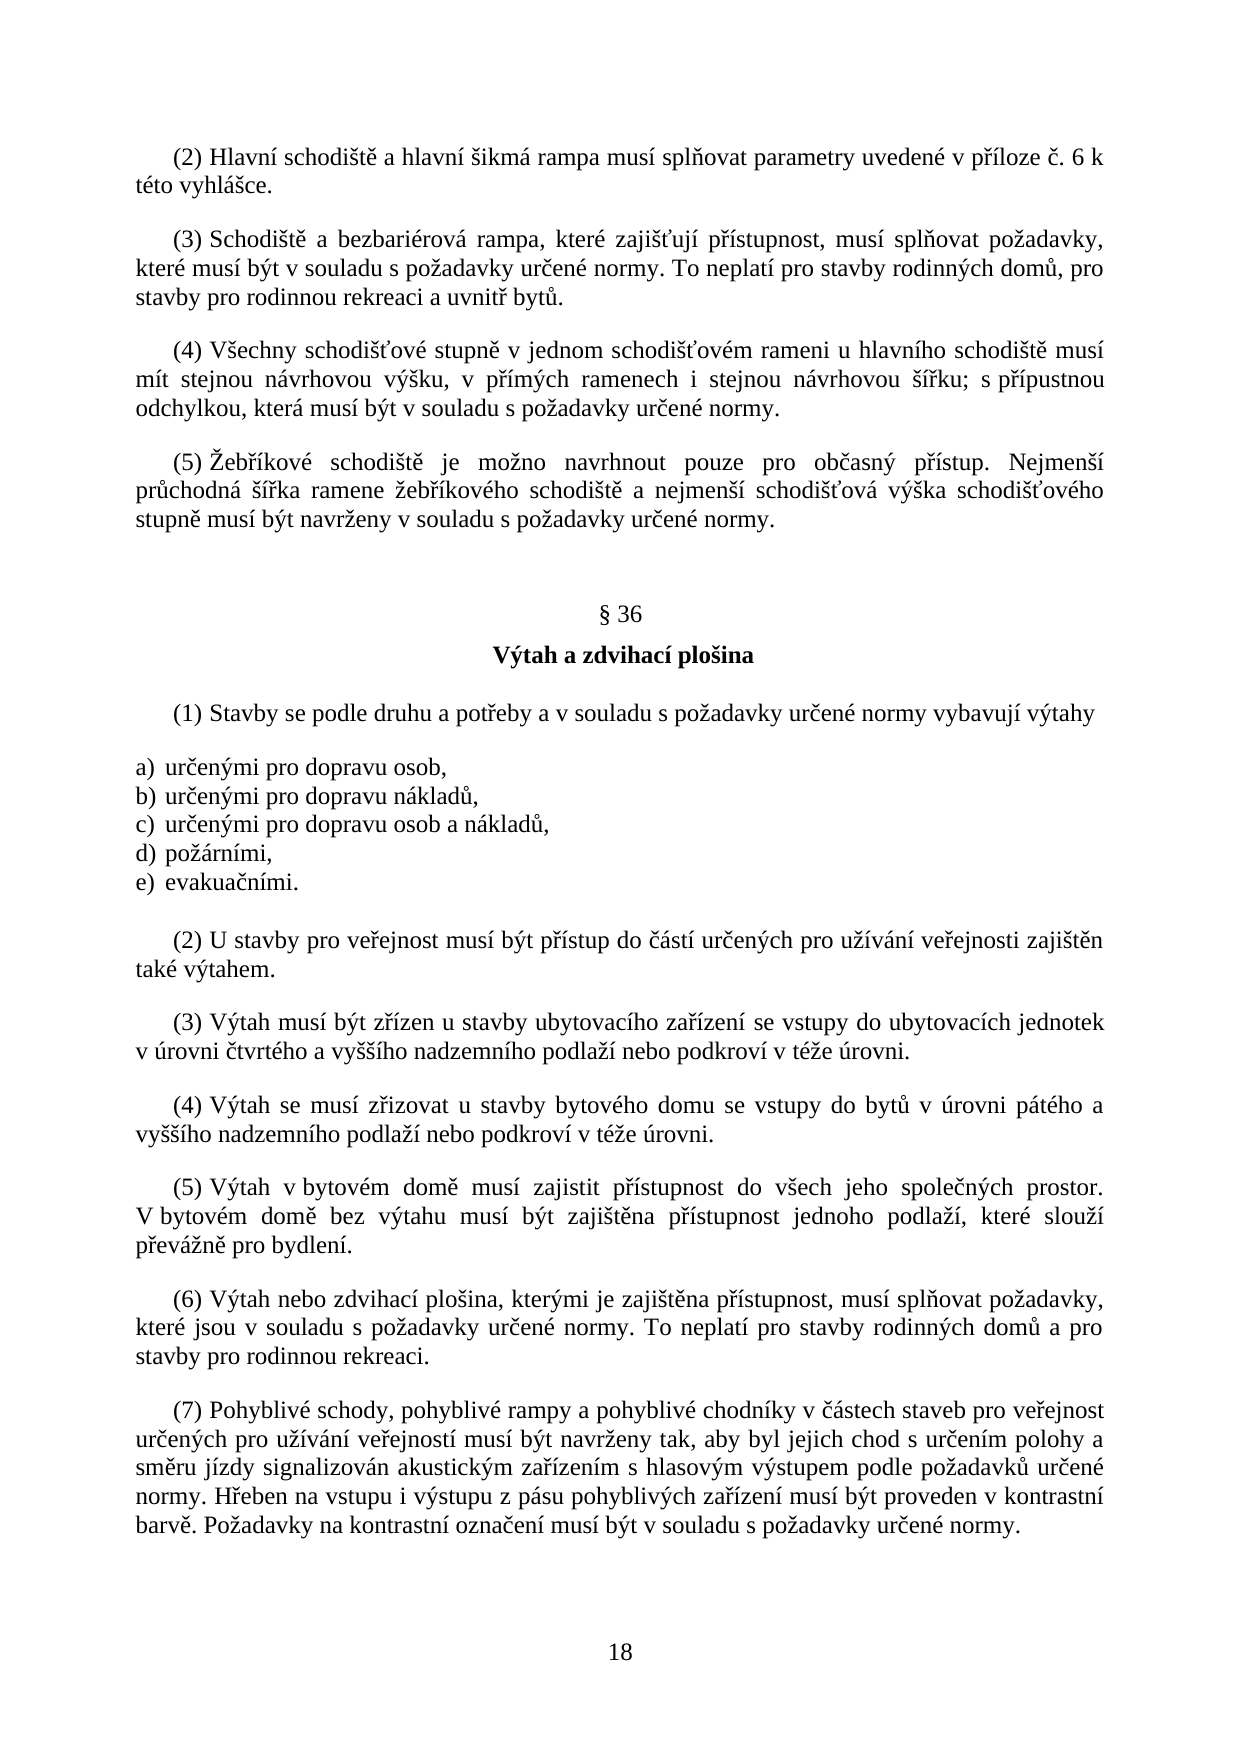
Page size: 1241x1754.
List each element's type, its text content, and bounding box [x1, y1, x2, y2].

text § 36 [135, 599, 1105, 628]
list Hlavní schodiště a hlavní šikmá rampa musí splňovat parametry uvedené v příloze č. 6 k této vyhlášce. [135, 142, 1105, 199]
list Výtah v bytovém domě musí zajistit přístupnost do všech jeho společných prostor. V bytovém domě bez výtahu musí být zajištěna přístupnost jednoho podlaží, které slouží převážně pro bydlení. [135, 1172, 1105, 1259]
list U stavby pro veřejnost musí být přístup do částí určených pro užívání veřejnosti zajištěn také výtahem. [135, 925, 1105, 982]
list určenými pro dopravu nákladů, [135, 781, 1105, 809]
list Výtah musí být zřízen u stavby ubytovacího zařízení se vstupy do ubytovacích jednotek v úrovni čtvrtého a vyššího nadzemního podlaží nebo podkroví v téže úrovni. [135, 1007, 1105, 1065]
list Výtah se musí zřizovat u stavby bytového domu se vstupy do bytů v úrovni pátého a vyššího nadzemního podlaží nebo podkroví v téže úrovni. [135, 1090, 1105, 1147]
list Schodiště a bezbariérová rampa, které zajišťují přístupnost, musí splňovat požadavky, které musí být v souladu s požadavky určené normy. To neplatí pro stavby rodinných domů, pro stavby pro rodinnou rekreaci a uvnitř bytů. [135, 224, 1105, 310]
list evakuačními. [135, 867, 1105, 896]
list určenými pro dopravu osob, [135, 752, 1105, 781]
list Výtah nebo zdvihací plošina, kterými je zajištěna přístupnost, musí splňovat požadavky, které jsou v souladu s požadavky určené normy. To neplatí pro stavby rodinných domů a pro stavby pro rodinnou rekreaci. [135, 1284, 1105, 1370]
list Stavby se podle druhu a potřeby a v souladu s požadavky určené normy vybavují výtahy [135, 698, 1105, 727]
text Výtah a zdvihací plošina [135, 640, 1105, 669]
list požárními, [135, 838, 1105, 867]
list Všechny schodišťové stupně v jednom schodišťovém rameni u hlavního schodiště musí mít stejnou návrhovou výšku, v přímých ramenech i stejnou návrhovou šířku; s přípustnou odchylkou, která musí být v souladu s požadavky určené normy. [135, 335, 1105, 422]
list Pohyblivé schody, pohyblivé rampy a pohyblivé chodníky v částech staveb pro veřejnost určených pro užívání veřejností musí být navrženy tak, aby byl jejich chod s určením polohy a směru jízdy signalizován akustickým zařízením s hlasovým výstupem podle požadavků určené normy. Hřeben na vstupu i výstupu z pásu pohyblivých zařízení musí být proveden v kontrastní barvě. Požadavky na kontrastní označení musí být v souladu s požadavky určené normy. [135, 1395, 1105, 1539]
list Žebříkové schodiště je možno navrhnout pouze pro občasný přístup. Nejmenší průchodná šířka ramene žebříkového schodiště a nejmenší schodišťová výška schodišťového stupně musí být navrženy v souladu s požadavky určené normy. [135, 447, 1105, 533]
list určenými pro dopravu osob a nákladů, [135, 809, 1105, 838]
